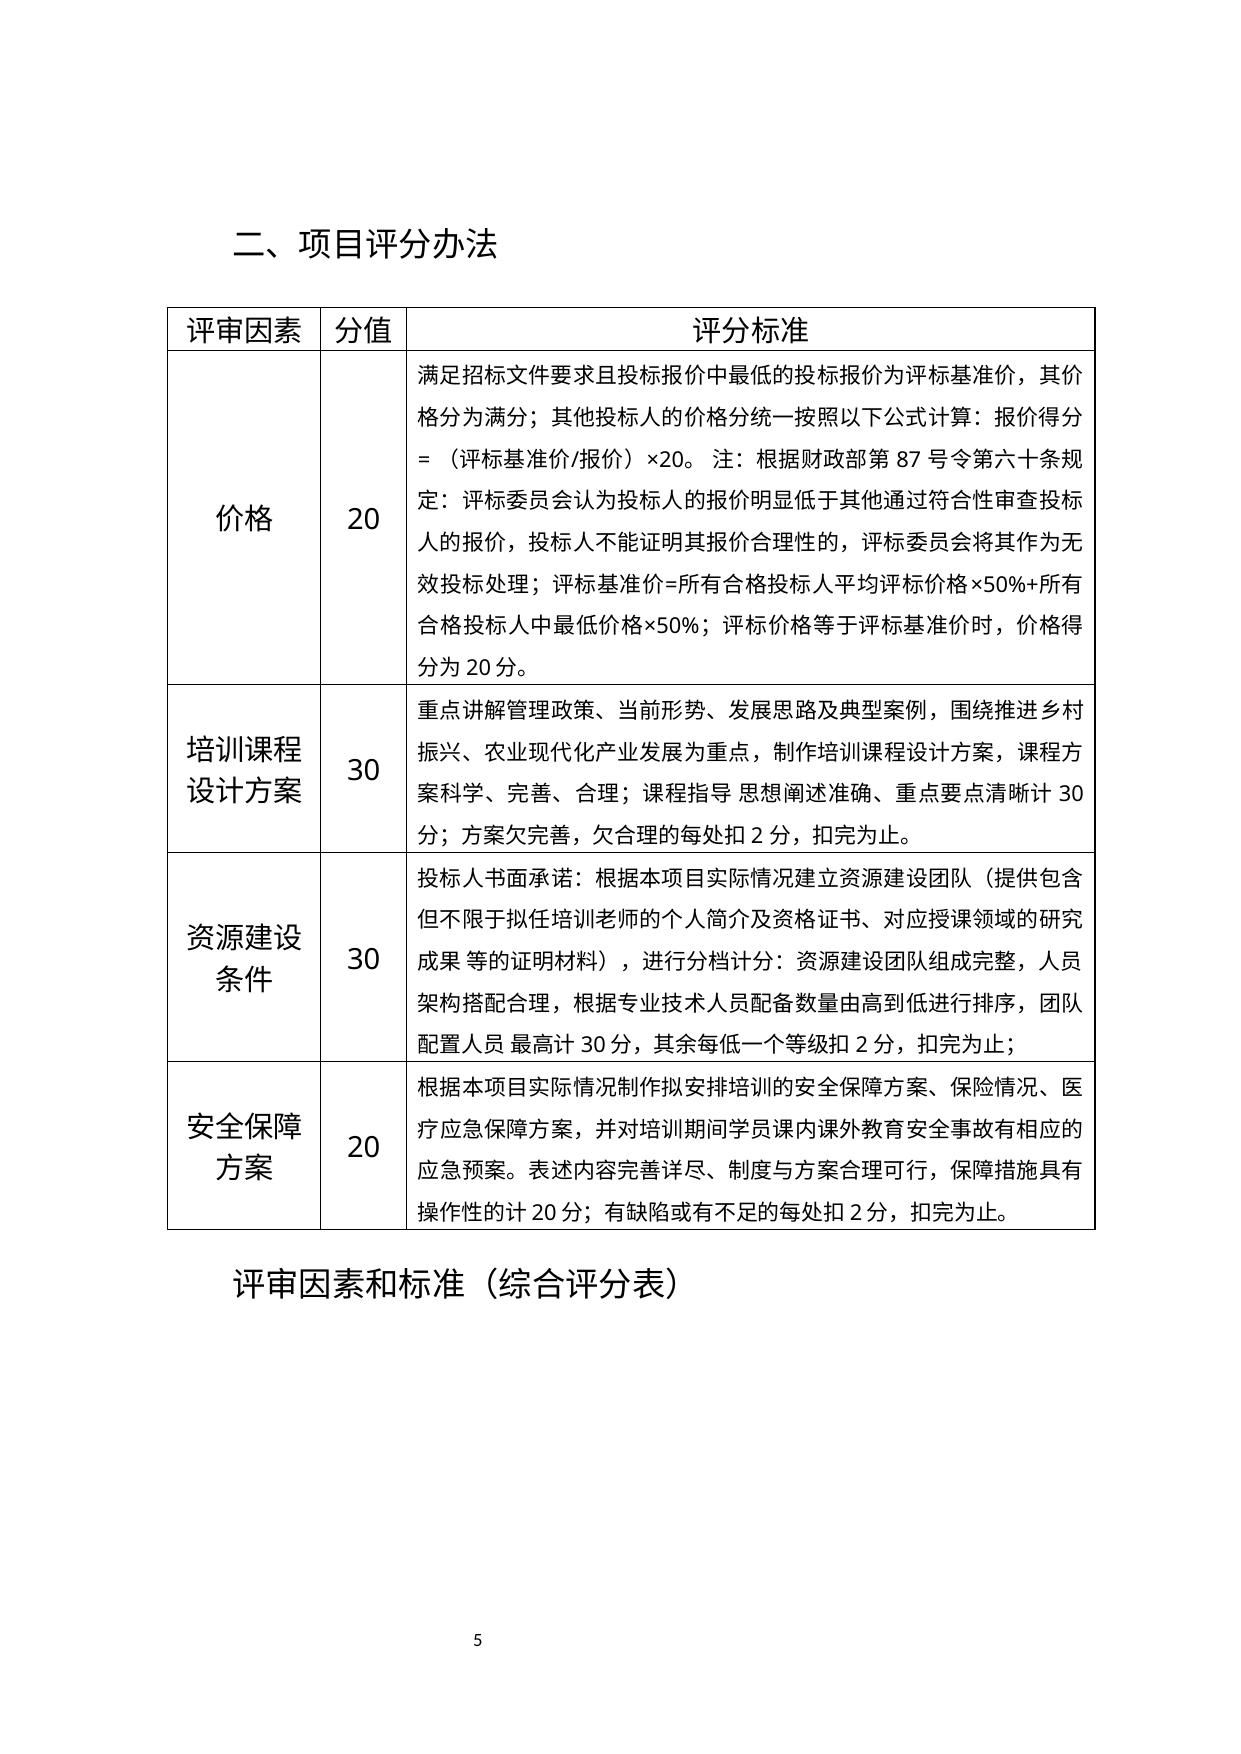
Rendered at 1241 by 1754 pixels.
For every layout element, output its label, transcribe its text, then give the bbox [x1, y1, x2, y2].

table_cell 资源建设 条件 [168, 853, 320, 1061]
table_header 分值 [321, 308, 406, 349]
table_cell 投标人书面承诺：根据本项目实际情况建立资源建设团队（提供包含但不限于拟任培训老师的个人简介及资格证书、对应授课领域的研究成果 等的证明材料），进行分档计分：资源建设团队组成完整，人员架构搭配合理，根据专业技术人员配备数量由高到低进行排序，团队配置人员 最高计 30分，其余每低一个等级扣 2 分，扣完为止； [407, 853, 1094, 1061]
table_cell 安全保障 方案 [168, 1062, 320, 1229]
table_cell 培训课程设计方案 [168, 685, 320, 852]
table_cell 重点讲解管理政策、当前形势、发展思路及典型案例，围绕推进乡村振兴、农业现代化产业发展为重点，制作培训课程设计方案，课程方案科学、完善、合理；课程指导 思想阐述准确、重点要点清晰计30分；方案欠完善，欠合理的每处扣 2 分，扣完为止。 [407, 685, 1094, 852]
table_cell 价格 [168, 351, 320, 684]
table_cell 20 [321, 1062, 406, 1229]
list 评审因素和标准（综合评分表） [165, 274, 1081, 1314]
table_header 评审因素 [168, 308, 320, 349]
table_cell 根据本项目实际情况制作拟安排培训的安全保障方案、保险情况、医疗应急保障方案，并对培训期间学员课内课外教育安全事故有相应的应急预案。表述内容完善详尽、制度与方案合理可行，保障措施具有操作性的计20分；有缺陷或有不足的每处扣2分，扣完为止。 [407, 1062, 1094, 1229]
table_cell 满足招标文件要求且投标报价中最低的投标报价为评标基准价，其价格分为满分；其他投标人的价格分统一按照以下公式计算：报价得分= （评标基准价/报价）×20。 注：根据财政部第 87 号令第六十条规定：评标委员会认为投标人的报价明显低于其他通过符合性审查投标人的报价，投标人不能证明其报价合理性的，评标委员会将其作为无效投标处理；评标基准价=所有合格投标人平均评标价格×50%+所有合格投标人中最低价格×50%；评标价格等于评标基准价时，价格得分为20分。 [407, 351, 1094, 684]
table_header 评分标准 [407, 308, 1094, 349]
table_cell 30 [321, 685, 406, 852]
table_cell 30 [321, 853, 406, 1061]
list 二、项目评分办法 [165, 209, 1081, 274]
table_cell 20 [321, 351, 406, 684]
